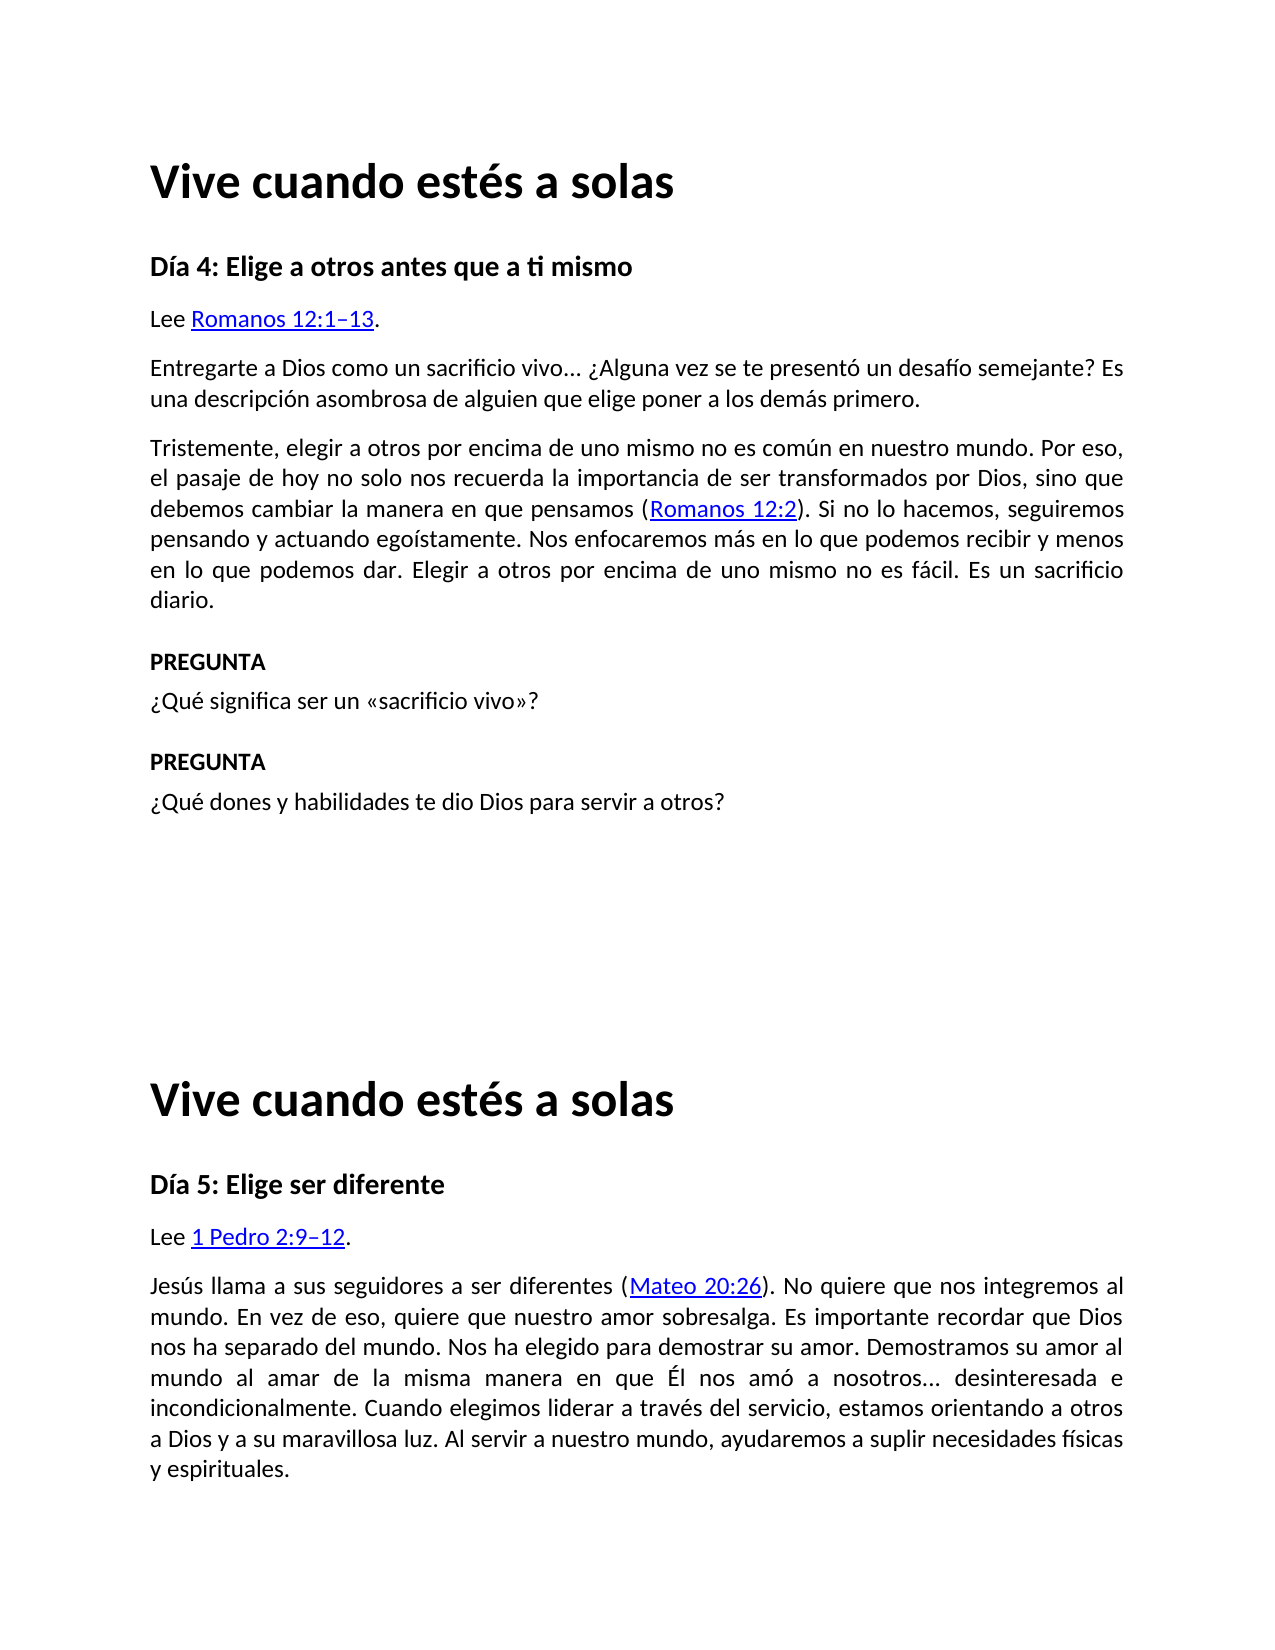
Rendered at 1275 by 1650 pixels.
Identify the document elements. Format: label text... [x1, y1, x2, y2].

text Entregarte a Dios como un sacrificio vivo... ¿Alguna vez se te presentó un desafío semejante? Es una descripción asombrosa de alguien que elige poner a los demás primero. [150, 352, 1125, 413]
text Tristemente, elegir a otros por encima de uno mismo no es común en nuestro mundo. Por eso, el pasaje de hoy no solo nos recuerda la importancia de ser transformados por Dios, sino que debemos cambiar la manera en que pensamos (Romanos 12:2). Si no lo hacemos, seguiremos pensando y actuando egoístamente. Nos enfocaremos más en lo que podemos recibir y menos en lo que podemos dar. Elegir a otros por encima de uno mismo no es fácil. Es un sacrificio diario. [150, 432, 1125, 615]
table_header PREGUNTA ¿Qué dones y habilidades te dio Dios para servir a otros? [150, 747, 1050, 857]
text Lee Romanos 12:1–13. [150, 303, 1125, 333]
text Vive cuando estés a solas [150, 1068, 1125, 1129]
text Vive cuando estés a solas [150, 150, 1125, 211]
text Lee 1 Pedro 2:9–12. [150, 1221, 1125, 1251]
text Día 4: Elige a otros antes que a ti mismo [150, 248, 1125, 284]
text Jesús llama a sus seguidores a ser diferentes (Mateo 20:26). No quiere que nos integremos al mundo. En vez de eso, quiere que nuestro amor sobresalga. Es importante recordar que Dios nos ha separado del mundo. Nos ha elegido para demostrar su amor. Demostramos su amor al mundo al amar de la misma manera en que Él nos amó a nosotros... desinteresada e incondicionalmente. Cuando elegimos liderar a través del servicio, estamos orientando a otros a Dios y a su maravillosa luz. Al servir a nuestro mundo, ayudaremos a suplir necesidades físicas y espirituales. [150, 1270, 1125, 1484]
text Día 5: Elige ser diferente [150, 1166, 1125, 1202]
table_header PREGUNTA ¿Qué significa ser un «sacrificio vivo»? [150, 615, 1050, 716]
